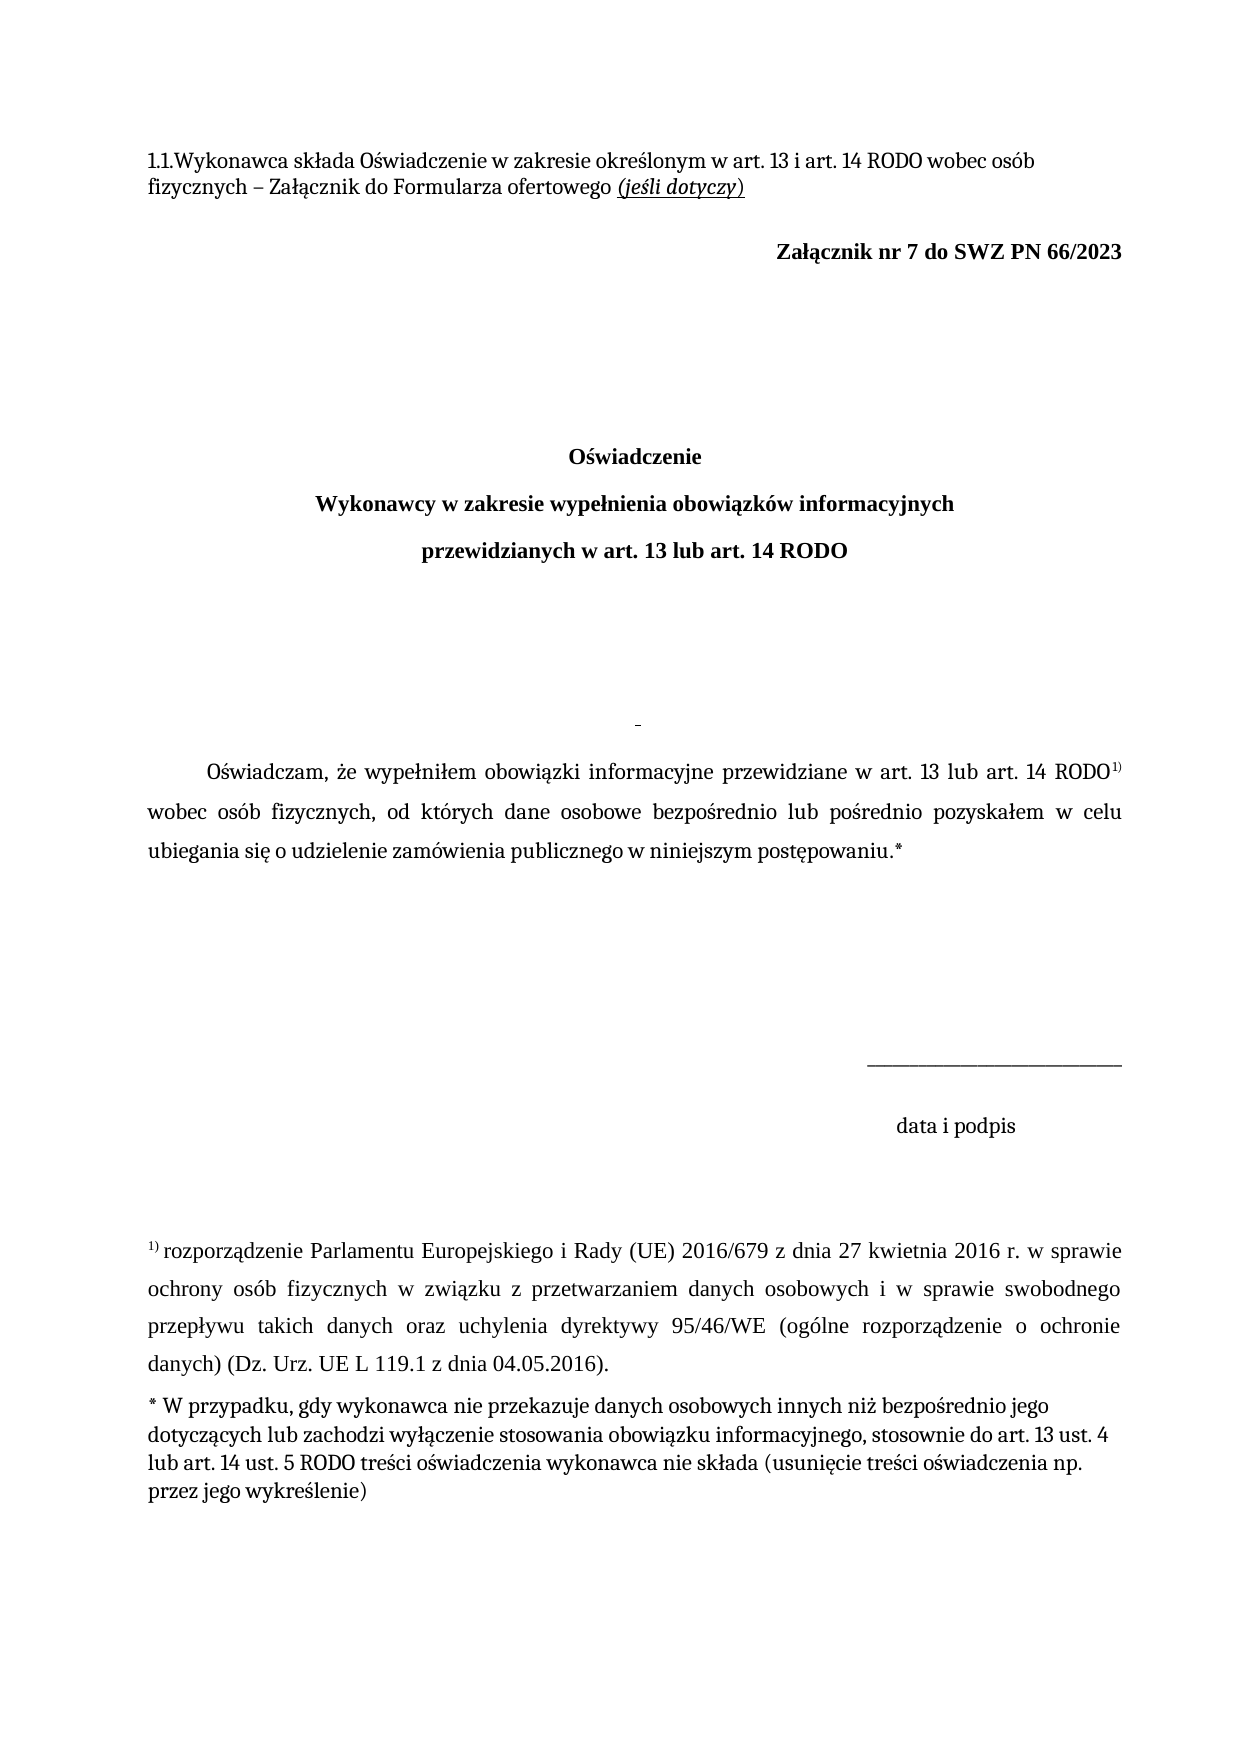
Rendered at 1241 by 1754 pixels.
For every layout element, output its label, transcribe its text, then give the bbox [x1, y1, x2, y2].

text ______________________________ [148, 1044, 1122, 1070]
text * W przypadku, gdy wykonawca nie przekazuje danych osobowych innych niż bezpośrednio jego dotyczących lub zachodzi wyłączenie stosowania obowiązku informacyjnego, stosownie do art. 13 ust. 4 lub art. 14 ust. 5 RODO treści oświadczenia wykonawca nie składa (usunięcie treści oświadczenia np. przez jego wykreślenie) [148, 1393, 1122, 1505]
text Załącznik nr 7 do SWZ PN 66/2023 [148, 227, 1122, 264]
text Oświadczam, że wypełniłem obowiązki informacyjne przewidziane w art. 13 lub art. 14 RODO1) wobec osób fizycznych, od których dane osobowe bezpośrednio lub pośrednio pozyskałem w celu ubiegania się o udzielenie zamówienia publicznego w niniejszym postępowaniu.* [148, 759, 1122, 864]
text Wykonawcy w zakresie wypełnienia obowiązków informacyjnych [148, 490, 1122, 517]
text przewidzianych w art. 13 lub art. 14 RODO [148, 537, 1122, 563]
text data i podpis [148, 1113, 1122, 1139]
text Oświadczenie [148, 443, 1122, 470]
text 1) rozporządzenie Parlamentu Europejskiego i Rady (UE) 2016/679 z dnia 27 kwietnia 2016 r. w sprawie ochrony osób fizycznych w związku z przetwarzaniem danych osobowych i w sprawie swobodnego przepływu takich danych oraz uchylenia dyrektywy 95/46/WE (ogólne rozporządzenie o ochronie danych) (Dz. Urz. UE L 119.1 z dnia 04.05.2016). [148, 1226, 1122, 1376]
text 1.1.Wykonawca składa Oświadczenie w zakresie określonym w art. 13 i art. 14 RODO wobec osób fizycznych – Załącznik do Formularza ofertowego (jeśli dotyczy) [148, 148, 1122, 200]
